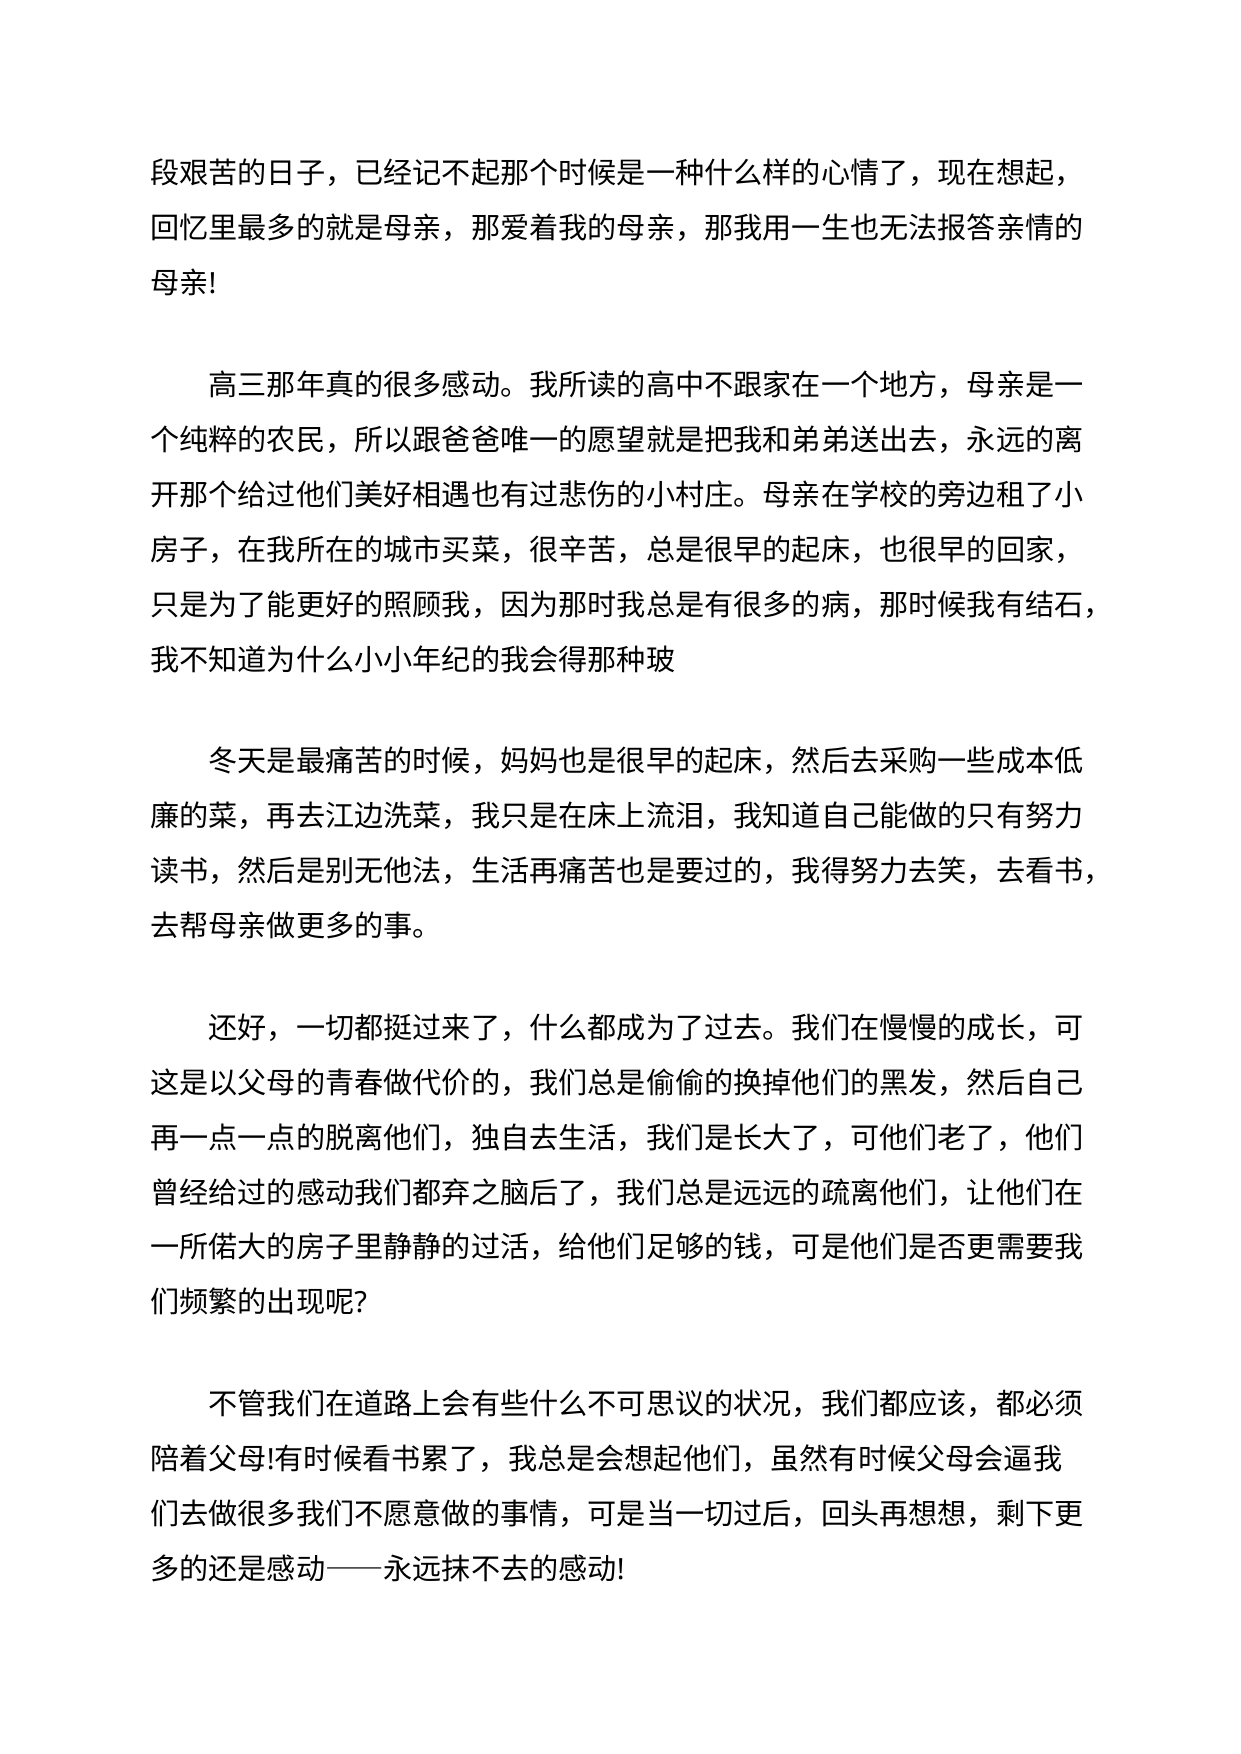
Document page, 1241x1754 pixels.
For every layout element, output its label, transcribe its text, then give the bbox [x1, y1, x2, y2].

text 还好，一切都挺过来了，什么都成为了过去。我们在慢慢的成长，可这是以父母的青春做代价的，我们总是偷偷的换掉他们的黑发，然后自己再一点一点的脱离他们，独自去生活，我们是长大了，可他们老了，他们曾经给过的感动我们都弃之脑后了，我们总是远远的疏离他们，让他们在一所偌大的房子里静静的过活，给他们足够的钱，可是他们是否更需要我们频繁的出现呢? [150, 1004, 1090, 1321]
text 高三那年真的很多感动。我所读的高中不跟家在一个地方，母亲是一个纯粹的农民，所以跟爸爸唯一的愿望就是把我和弟弟送出去，永远的离开那个给过他们美好相遇也有过悲伤的小村庄。母亲在学校的旁边租了小房子，在我所在的城市买菜，很辛苦，总是很早的起床，也很早的回家，只是为了能更好的照顾我，因为那时我总是有很多的病，那时候我有结石，我不知道为什么小小年纪的我会得那种玻 [150, 362, 1090, 678]
text 冬天是最痛苦的时候，妈妈也是很早的起床，然后去采购一些成本低廉的菜，再去江边洗菜，我只是在床上流泪，我知道自己能做的只有努力读书，然后是别无他法，生活再痛苦也是要过的，我得努力去笑，去看书，去帮母亲做更多的事。 [150, 738, 1090, 945]
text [150, 150, 1090, 302]
text 不管我们在道路上会有些什么不可思议的状况，我们都应该，都必须陪着父母!有时候看书累了，我总是会想起他们，虽然有时候父母会逼我们去做很多我们不愿意做的事情，可是当一切过后，回头再想想，剩下更多的还是感动——永远抹不去的感动! [150, 1381, 1090, 1588]
